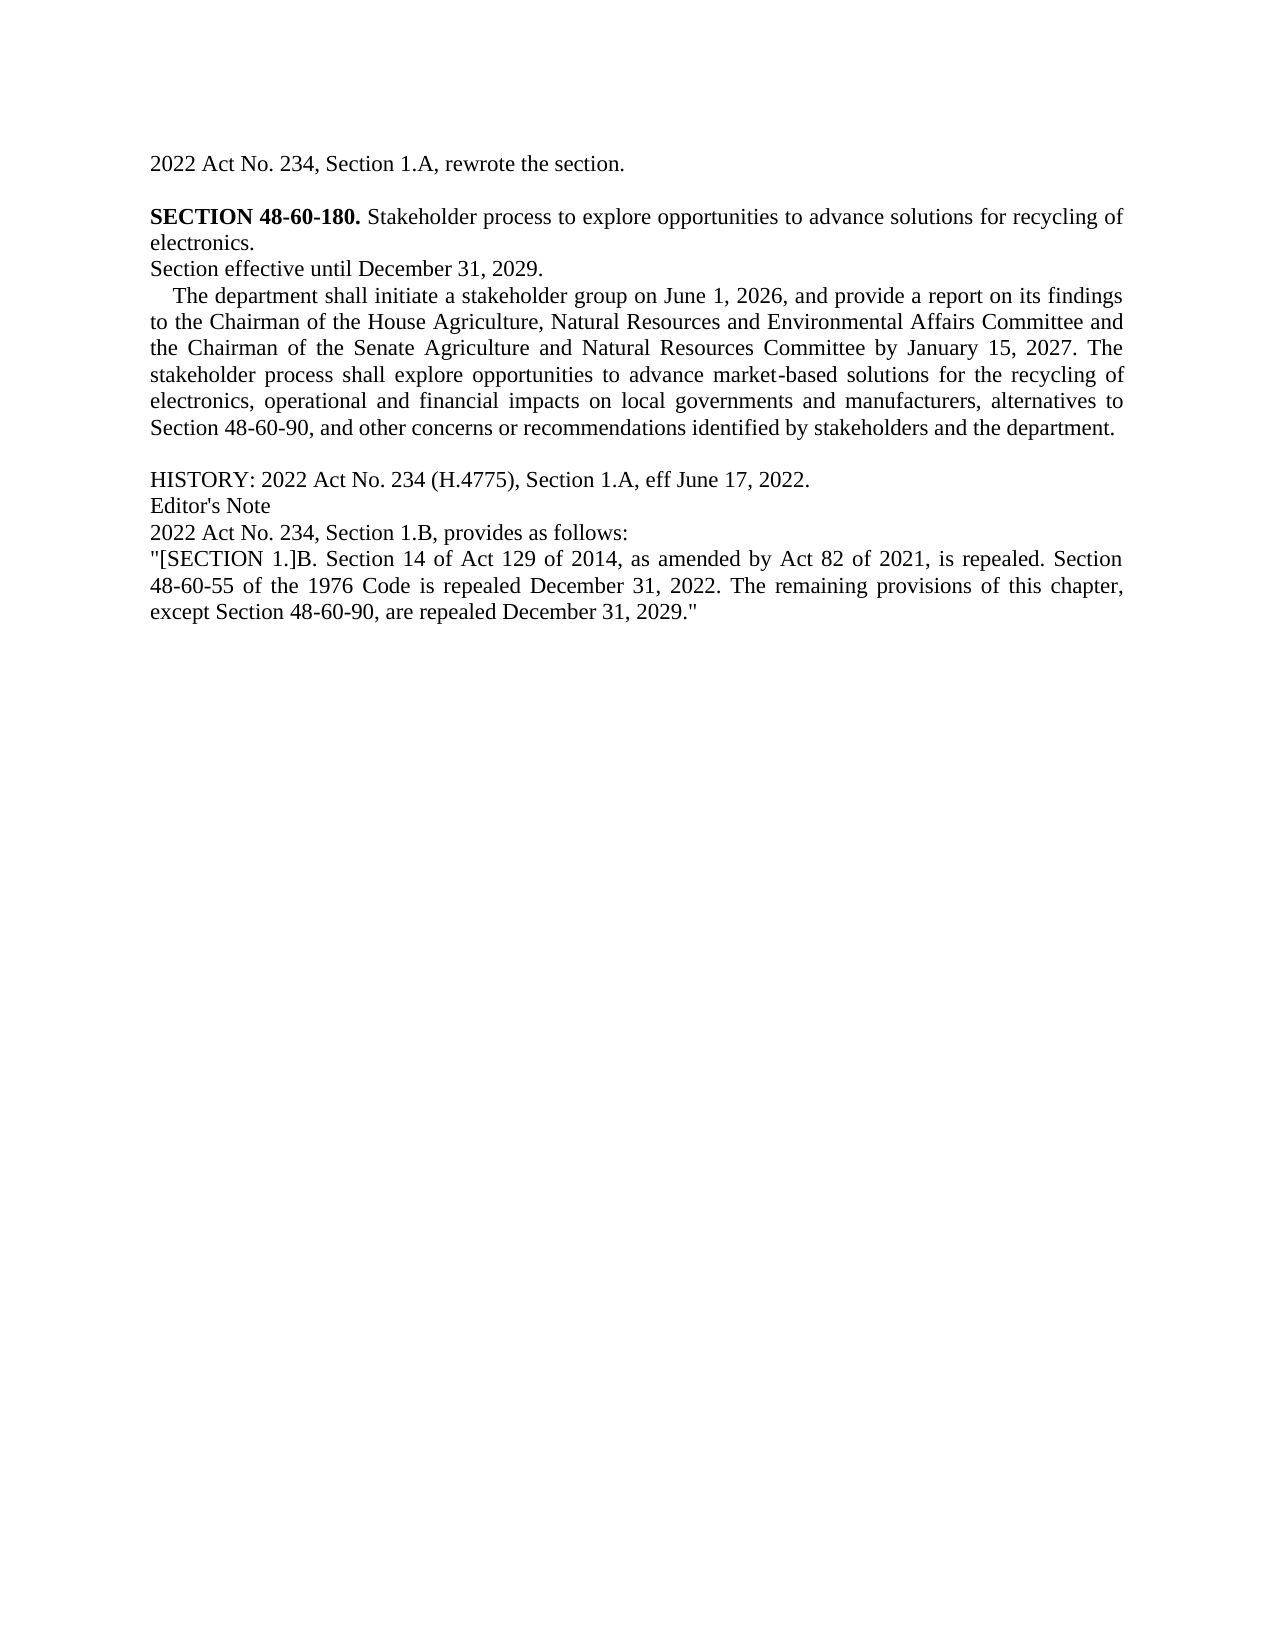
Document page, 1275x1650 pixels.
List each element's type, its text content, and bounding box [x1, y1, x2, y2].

text SECTION 48-60-180. Stakeholder process to explore opportunities to advance solutions for recycling of electronics. [150, 203, 1125, 255]
text Editor's Note [150, 493, 1125, 519]
text HISTORY: 2022 Act No. 234 (H.4775), Section 1.A, eff June 17, 2022. [150, 466, 1125, 493]
text "[SECTION 1.]B. Section 14 of Act 129 of 2014, as amended by Act 82 of 2021, is repealed. Section 48-60-55 of the 1976 Code is repealed December 31, 2022. The remaining provisions of this chapter, except Section 48-60-90, are repealed December 31, 2029." [150, 545, 1125, 624]
text The department shall initiate a stakeholder group on June 1, 2026, and provide a report on its findings to the Chairman of the House Agriculture, Natural Resources and Environmental Affairs Committee and the Chairman of the Senate Agriculture and Natural Resources Committee by January 15, 2027. The stakeholder process shall explore opportunities to advance market-based solutions for the recycling of electronics, operational and financial impacts on local governments and manufacturers, alternatives to Section 48-60-90, and other concerns or recommendations identified by stakeholders and the department. [150, 282, 1125, 440]
text Section effective until December 31, 2029. [150, 255, 1125, 282]
text 2022 Act No. 234, Section 1.B, provides as follows: [150, 519, 1125, 545]
text 2022 Act No. 234, Section 1.A, rewrote the section. [150, 150, 1125, 176]
